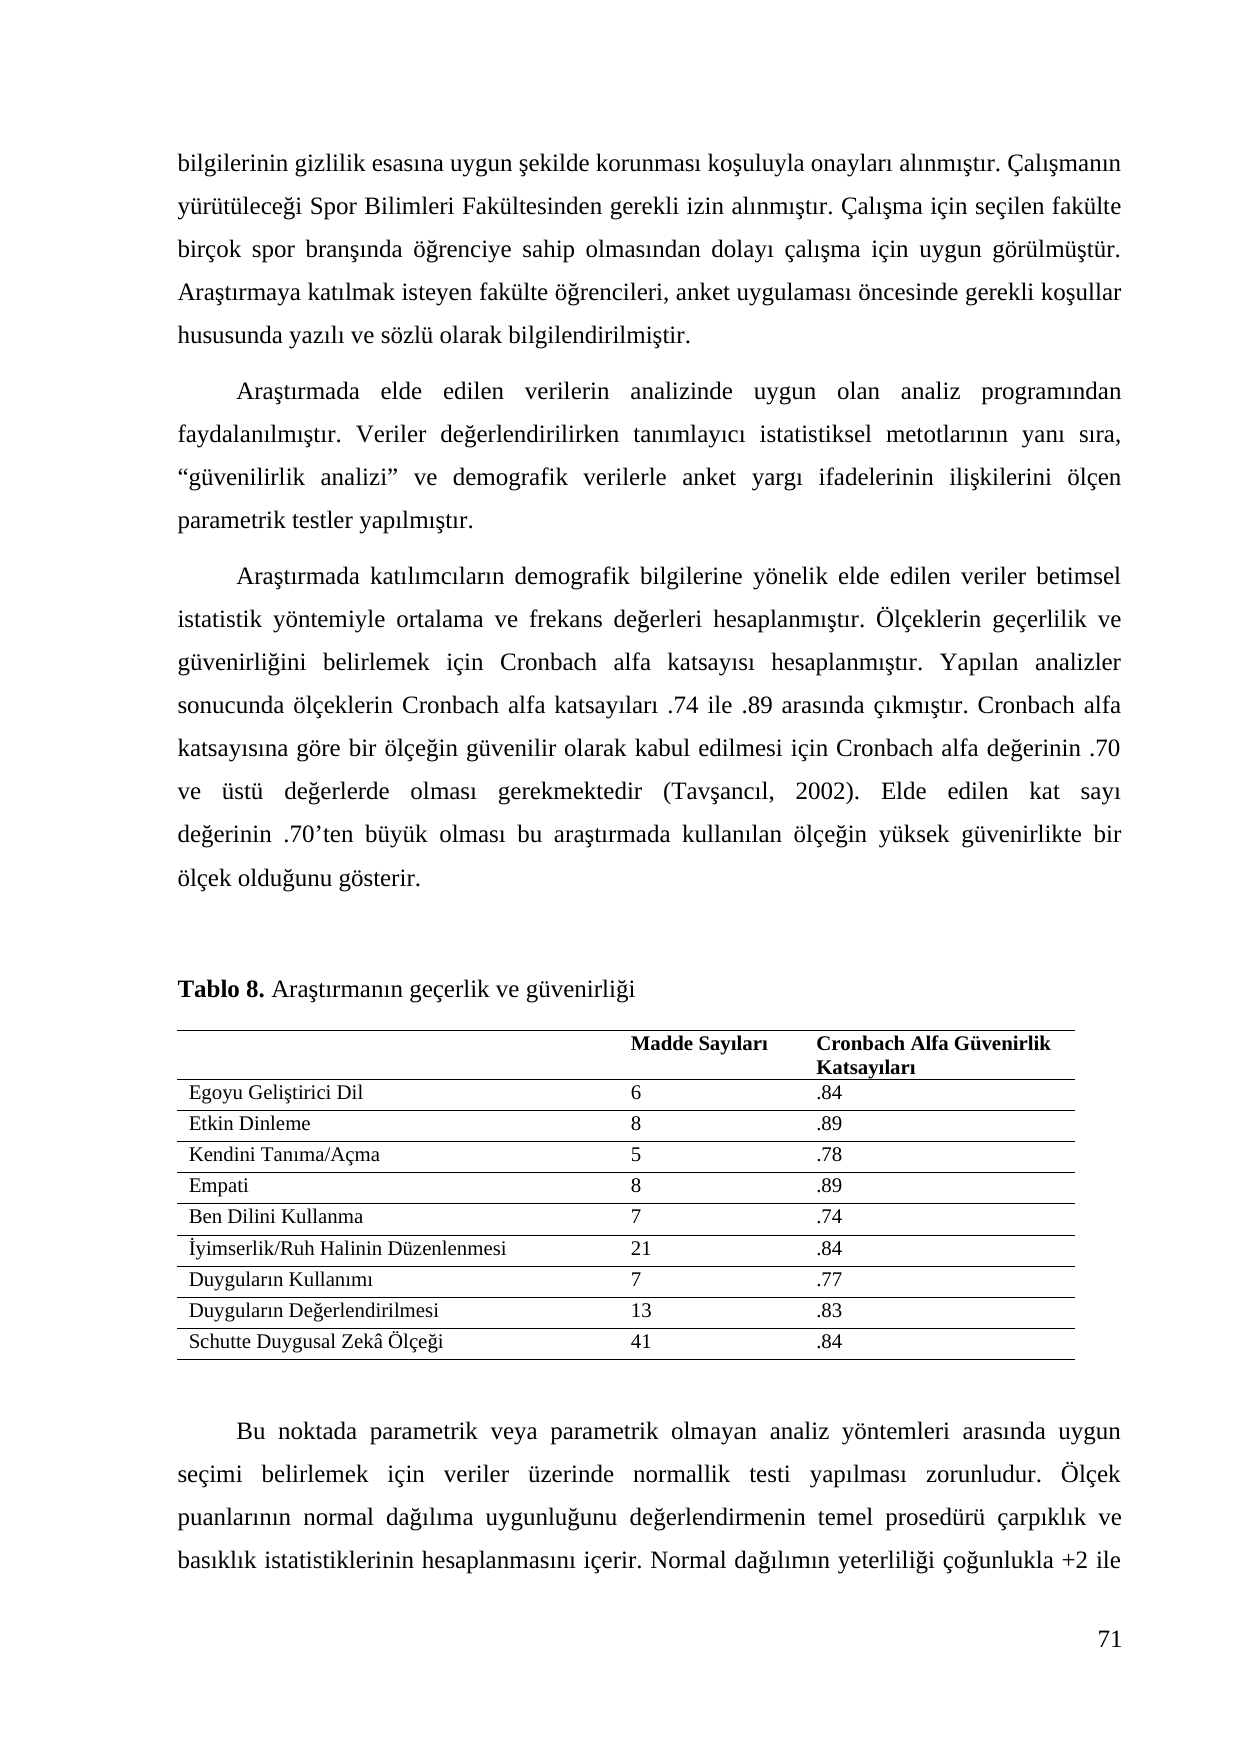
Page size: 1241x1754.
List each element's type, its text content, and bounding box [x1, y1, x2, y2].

table_cell .74 [805, 1204, 1075, 1234]
table_cell Schutte Duygusal Zekâ Ölçeği [177, 1329, 619, 1359]
table_header [177, 1031, 619, 1079]
table_header Madde Sayıları [619, 1031, 805, 1079]
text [177, 1416, 1122, 1574]
table_cell Kendini Tanıma/Açma [177, 1142, 619, 1172]
table_cell Ben Dilini Kullanma [177, 1204, 619, 1234]
table_cell .83 [805, 1298, 1075, 1328]
text Araştırmada katılımcıların demografik bilgilerine yönelik elde edilen veriler betimsel istatistik yöntemiyle ortalama ve frekans değerleri hesaplanmıştır. Ölçeklerin geçerlilik ve güvenirliğini belirlemek için Cronbach alfa katsayısı hesaplanmıştır. Yapılan analizler sonucunda ölçeklerin Cronbach alfa katsayıları .74 ile .89 arasında çıkmıştır. Cronbach alfa katsayısına göre bir ölçeğin güvenilir olarak kabul edilmesi için Cronbach alfa değerinin .70 ve üstü değerlerde olması gerekmektedir (Tavşancıl, 2002). Elde edilen kat sayı değerinin .70’ten büyük olması bu araştırmada kullanılan ölçeğin yüksek güvenirlikte bir ölçek olduğunu gösterir. [177, 561, 1122, 891]
table_cell 13 [619, 1298, 805, 1328]
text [177, 148, 1122, 349]
table_header Cronbach Alfa Güvenirlik Katsayıları [805, 1031, 1075, 1079]
table_cell .84 [805, 1236, 1075, 1266]
table_cell Duyguların Değerlendirilmesi [177, 1298, 619, 1328]
table_cell Duyguların Kullanımı [177, 1267, 619, 1297]
table_cell .84 [805, 1080, 1075, 1110]
table_cell .77 [805, 1267, 1075, 1297]
table_cell 41 [619, 1329, 805, 1359]
table_cell 7 [619, 1204, 805, 1234]
table_cell 5 [619, 1142, 805, 1172]
table_cell 8 [619, 1173, 805, 1203]
table_cell 21 [619, 1236, 805, 1266]
table_cell .78 [805, 1142, 1075, 1172]
table_cell .89 [805, 1111, 1075, 1141]
table_cell .84 [805, 1329, 1075, 1359]
text Tablo 8. Araştırmanın geçerlik ve güvenirliği [177, 974, 1122, 1003]
table_cell .89 [805, 1173, 1075, 1203]
table_cell 8 [619, 1111, 805, 1141]
table_cell Empati [177, 1173, 619, 1203]
table_cell İyimserlik/Ruh Halinin Düzenlenmesi [177, 1236, 619, 1266]
table_cell 6 [619, 1080, 805, 1110]
table_cell Etkin Dinleme [177, 1111, 619, 1141]
table_cell Egoyu Geliştirici Dil [177, 1080, 619, 1110]
text Araştırmada elde edilen verilerin analizinde uygun olan analiz programından faydalanılmıştır. Veriler değerlendirilirken tanımlayıcı istatistiksel metotlarının yanı sıra, “güvenilirlik analizi” ve demografik verilerle anket yargı ifadelerinin ilişkilerini ölçen parametrik testler yapılmıştır. [177, 376, 1122, 534]
table_cell 7 [619, 1267, 805, 1297]
